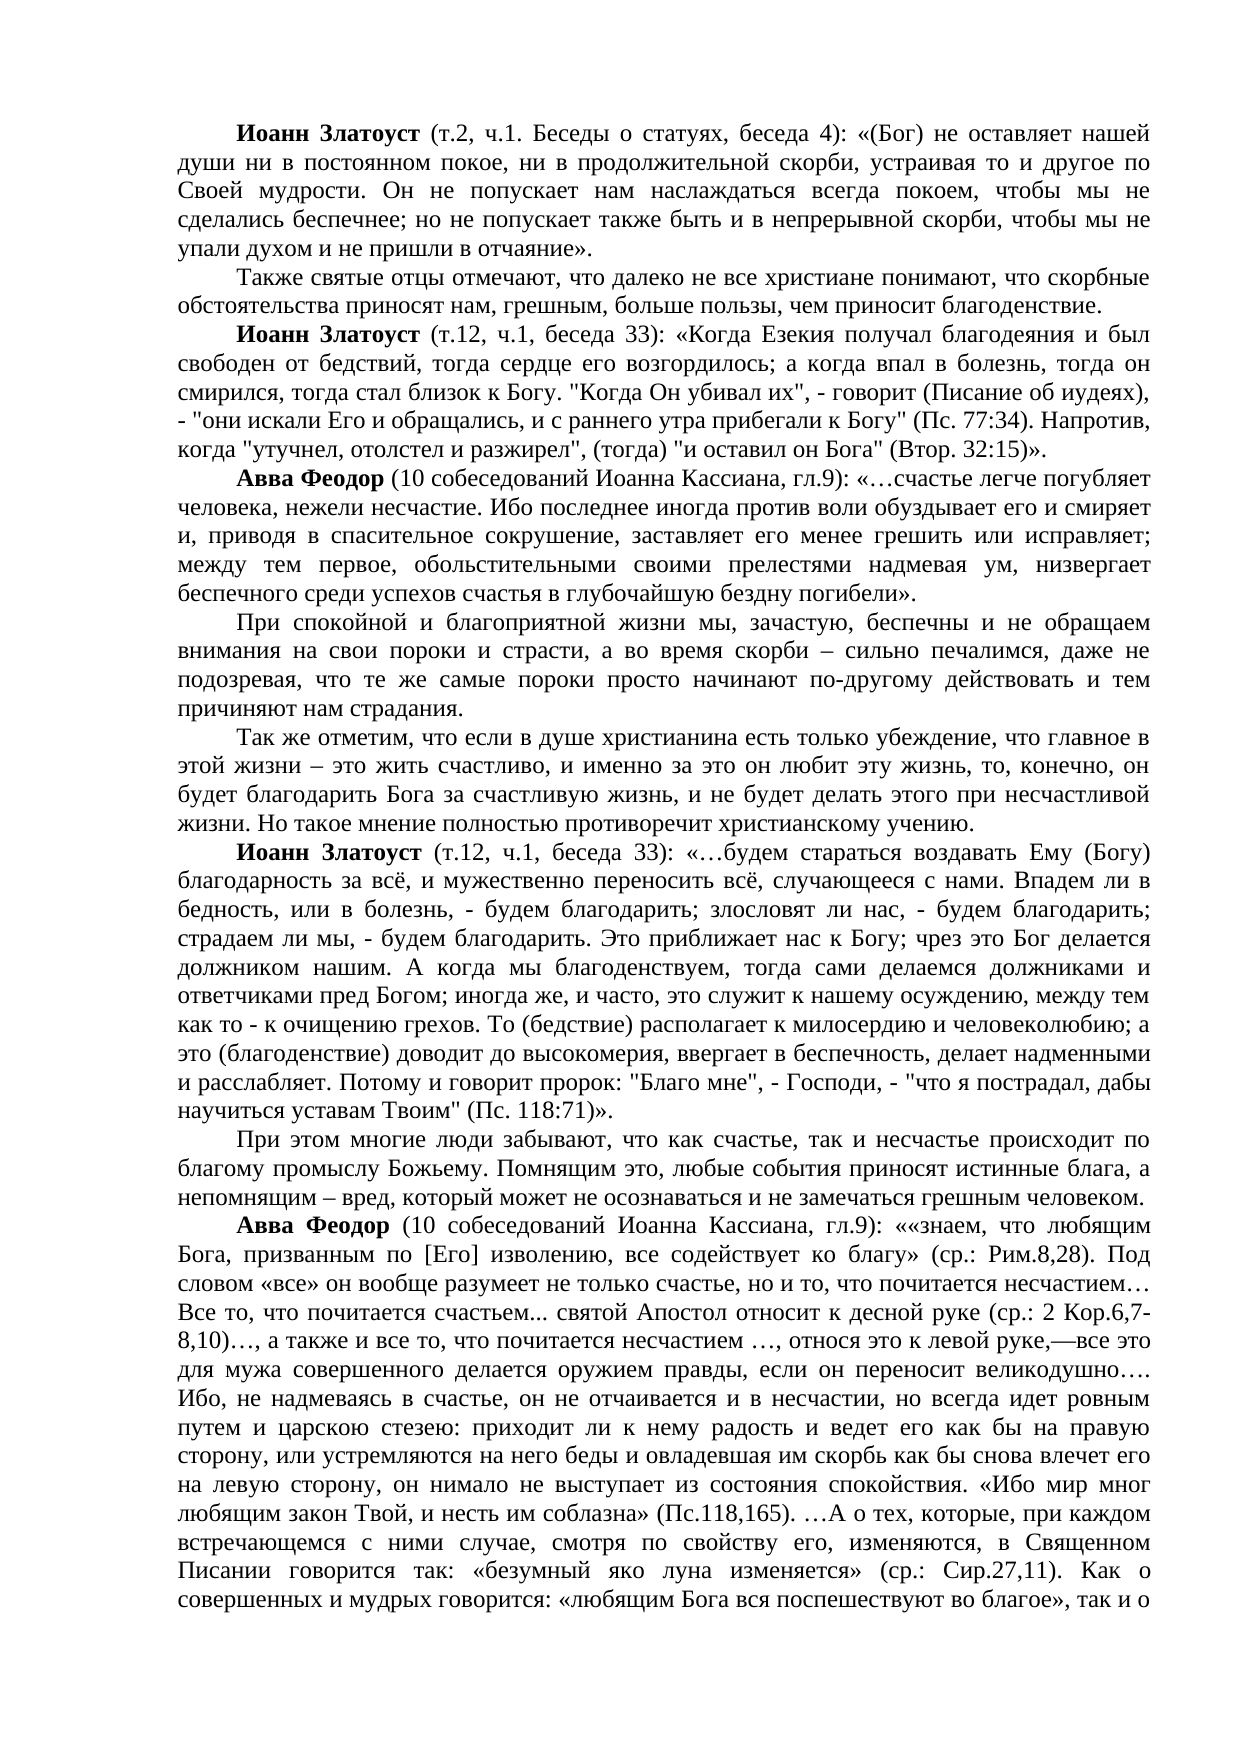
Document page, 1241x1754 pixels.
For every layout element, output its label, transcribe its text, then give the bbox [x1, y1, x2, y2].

text Иоанн Златоуст (т.12, ч.1, беседа 33): «Когда Езекия получал благодеяния и был свободен от бедствий, тогда сердце его возгордилось; а когда впал в болезнь, тогда он смирился, тогда стал близок к Богу. "Когда Он убивал их", - говорит (Писание об иудеях), - "они искали Его и обращались, и с раннего утра прибегали к Богу" (Пс. 77:34). Напротив, когда "утучнел, отолстел и разжирел", (тогда) "и оставил он Бога" (Втор. 32:15)». [177, 319, 1152, 463]
text При этом многие люди забывают, что как счастье, так и несчастье происходит по благому промыслу Божьему. Помнящим это, любые события приносят истинные блага, а непомнящим – вред, который может не осознаваться и не замечаться грешным человеком. [177, 1124, 1152, 1211]
text Иоанн Златоуст (т.2, ч.1. Беседы о статуях, беседа 4): «(Бог) не оставляет нашей души ни в постоянном покое, ни в продолжительной скорби, устраивая то и другое по Своей мудрости. Он не попускает нам наслаждаться всегда покоем, чтобы мы не сделались беспечнее; но не попускает также быть и в непрерывной скорби, чтобы мы не упали духом и не пришли в отчаяние». [177, 118, 1152, 262]
text Также святые отцы отмечают, что далеко не все христиане понимают, что скорбные обстоятельства приносят нам, грешным, больше пользы, чем приносит благоденствие. [177, 262, 1152, 319]
text Авва Феодор (10 собеседований Иоанна Кассиана, гл.9): «…счастье легче погубляет человека, нежели несчастие. Ибо последнее иногда против воли обуздывает его и смиряет и, приводя в спасительное сокрушение, заставляет его менее грешить или исправляет; между тем первое, обольстительными своими прелестями надмевая ум, низвергает беспечного среди успехов счастья в глубочайшую бездну погибели». [177, 463, 1152, 607]
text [177, 1211, 1152, 1613]
text Так же отметим, что если в душе христианина есть только убеждение, что главное в этой жизни – это жить счастливо, и именно за это он любит эту жизнь, то, конечно, он будет благодарить Бога за счастливую жизнь, и не будет делать этого при несчастливой жизни. Но такое мнение полностью противоречит христианскому учению. [177, 722, 1152, 837]
text Иоанн Златоуст (т.12, ч.1, беседа 33): «…будем стараться воздавать Ему (Богу) благодарность за всё, и мужественно переносить всё, случающееся с нами. Впадем ли в бедность, или в болезнь, - будем благодарить; злословят ли нас, - будем благодарить; страдаем ли мы, - будем благодарить. Это приближает нас к Богу; чрез это Бог делается должником нашим. А когда мы благоденствуем, тогда сами делаемся должниками и ответчиками пред Богом; иногда же, и часто, это служит к нашему осуждению, между тем как то - к очищению грехов. То (бедствие) располагает к милосердию и человеколюбию; а это (благоденствие) доводит до высокомерия, ввергает в беспечность, делает надменными и расслабляет. Потому и говорит пророк: "Благо мне", - Господи, - "что я пострадал, дабы научиться уставам Твоим" (Пс. 118:71)». [177, 837, 1152, 1124]
text При спокойной и благоприятной жизни мы, зачастую, беспечны и не обращаем внимания на свои пороки и страсти, а во время скорби – сильно печалимся, даже не подозревая, что те же самые пороки просто начинают по-другому действовать и тем причиняют нам страдания. [177, 607, 1152, 722]
